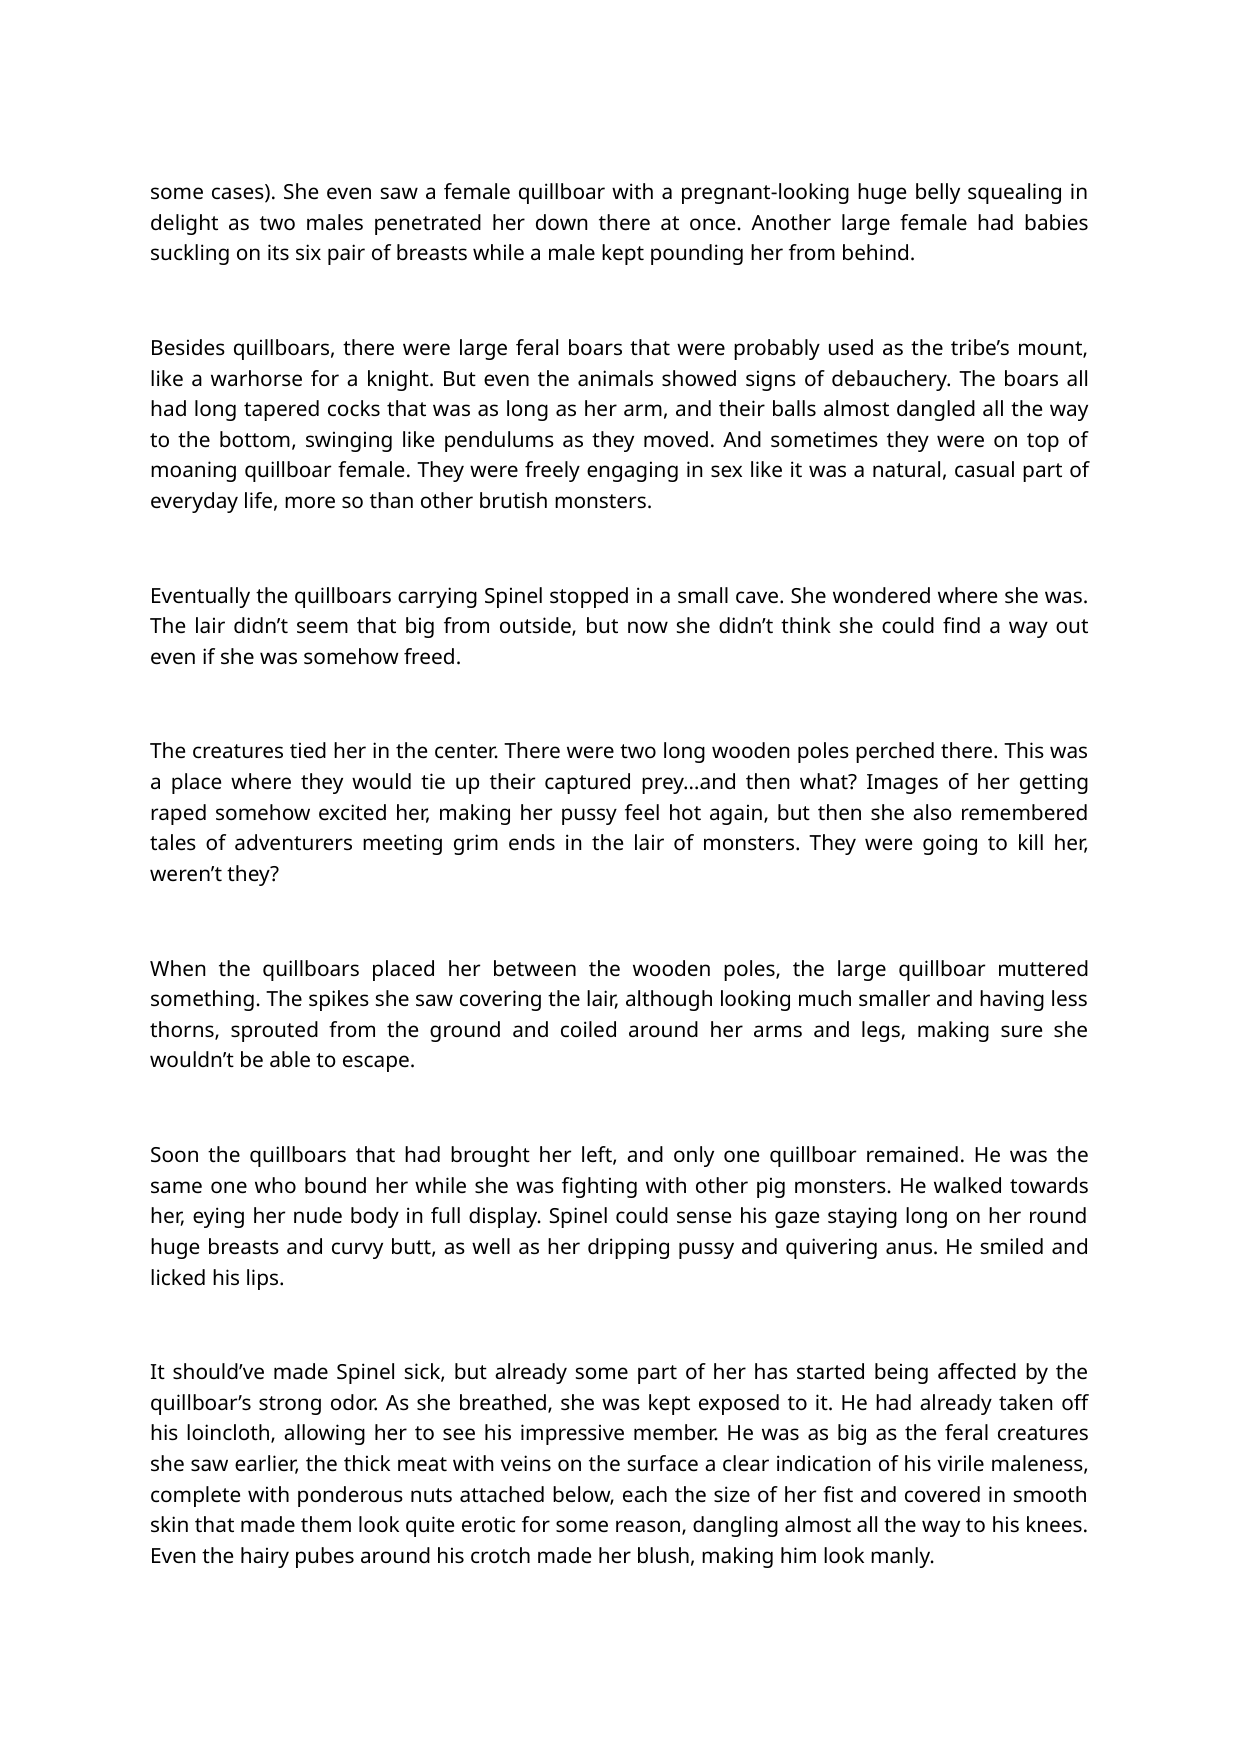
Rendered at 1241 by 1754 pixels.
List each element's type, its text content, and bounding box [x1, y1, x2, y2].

text When the quillboars placed her between the wooden poles, the large quillboar muttered something. The spikes she saw covering the lair, although looking much smaller and having less thorns, sprouted from the ground and coiled around her arms and legs, making sure she wouldn’t be able to escape. [150, 954, 1090, 1074]
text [150, 177, 1090, 267]
text Soon the quillboars that had brought her left, and only one quillboar remained. He was the same one who bound her while she was fighting with other pig monsters. He walked towards her, eying her nude body in full display. Spinel could sense his gaze staying long on her round huge breasts and curvy butt, as well as her dripping pussy and quivering anus. He smiled and licked his lips. [150, 1140, 1090, 1291]
text Besides quillboars, there were large feral boars that were probably used as the tribe’s mount, like a warhorse for a knight. But even the animals showed signs of debauchery. The boars all had long tapered cocks that was as long as her arm, and their balls almost dangled all the way to the bottom, swinging like pendulums as they moved. And sometimes they were on top of moaning quillboar female. They were freely engaging in sex like it was a natural, casual part of everyday life, more so than other brutish monsters. [150, 333, 1090, 514]
text The creatures tied her in the center. There were two long wooden poles perched there. This was a place where they would tie up their captured prey…and then what? Images of her getting raped somehow excited her, making her pussy feel hot again, but then she also remembered tales of adventurers meeting grim ends in the lair of monsters. They were going to kill her, weren’t they? [150, 737, 1090, 887]
text Eventually the quillboars carrying Spinel stopped in a small cave. She wondered where she was. The lair didn’t seem that big from outside, but now she didn’t think she could find a way out even if she was somehow freed. [150, 581, 1090, 670]
text It should’ve made Spinel sick, but already some part of her has started being affected by the quillboar’s strong odor. As she breathed, she was kept exposed to it. He had already taken off his loincloth, allowing her to see his impressive member. He was as big as the feral creatures she saw earlier, the thick meat with veins on the surface a clear indication of his virile maleness, complete with ponderous nuts attached below, each the size of her fist and covered in smooth skin that made them look quite erotic for some reason, dangling almost all the way to his knees. Even the hairy pubes around his crotch made her blush, making him look manly. [150, 1357, 1090, 1569]
